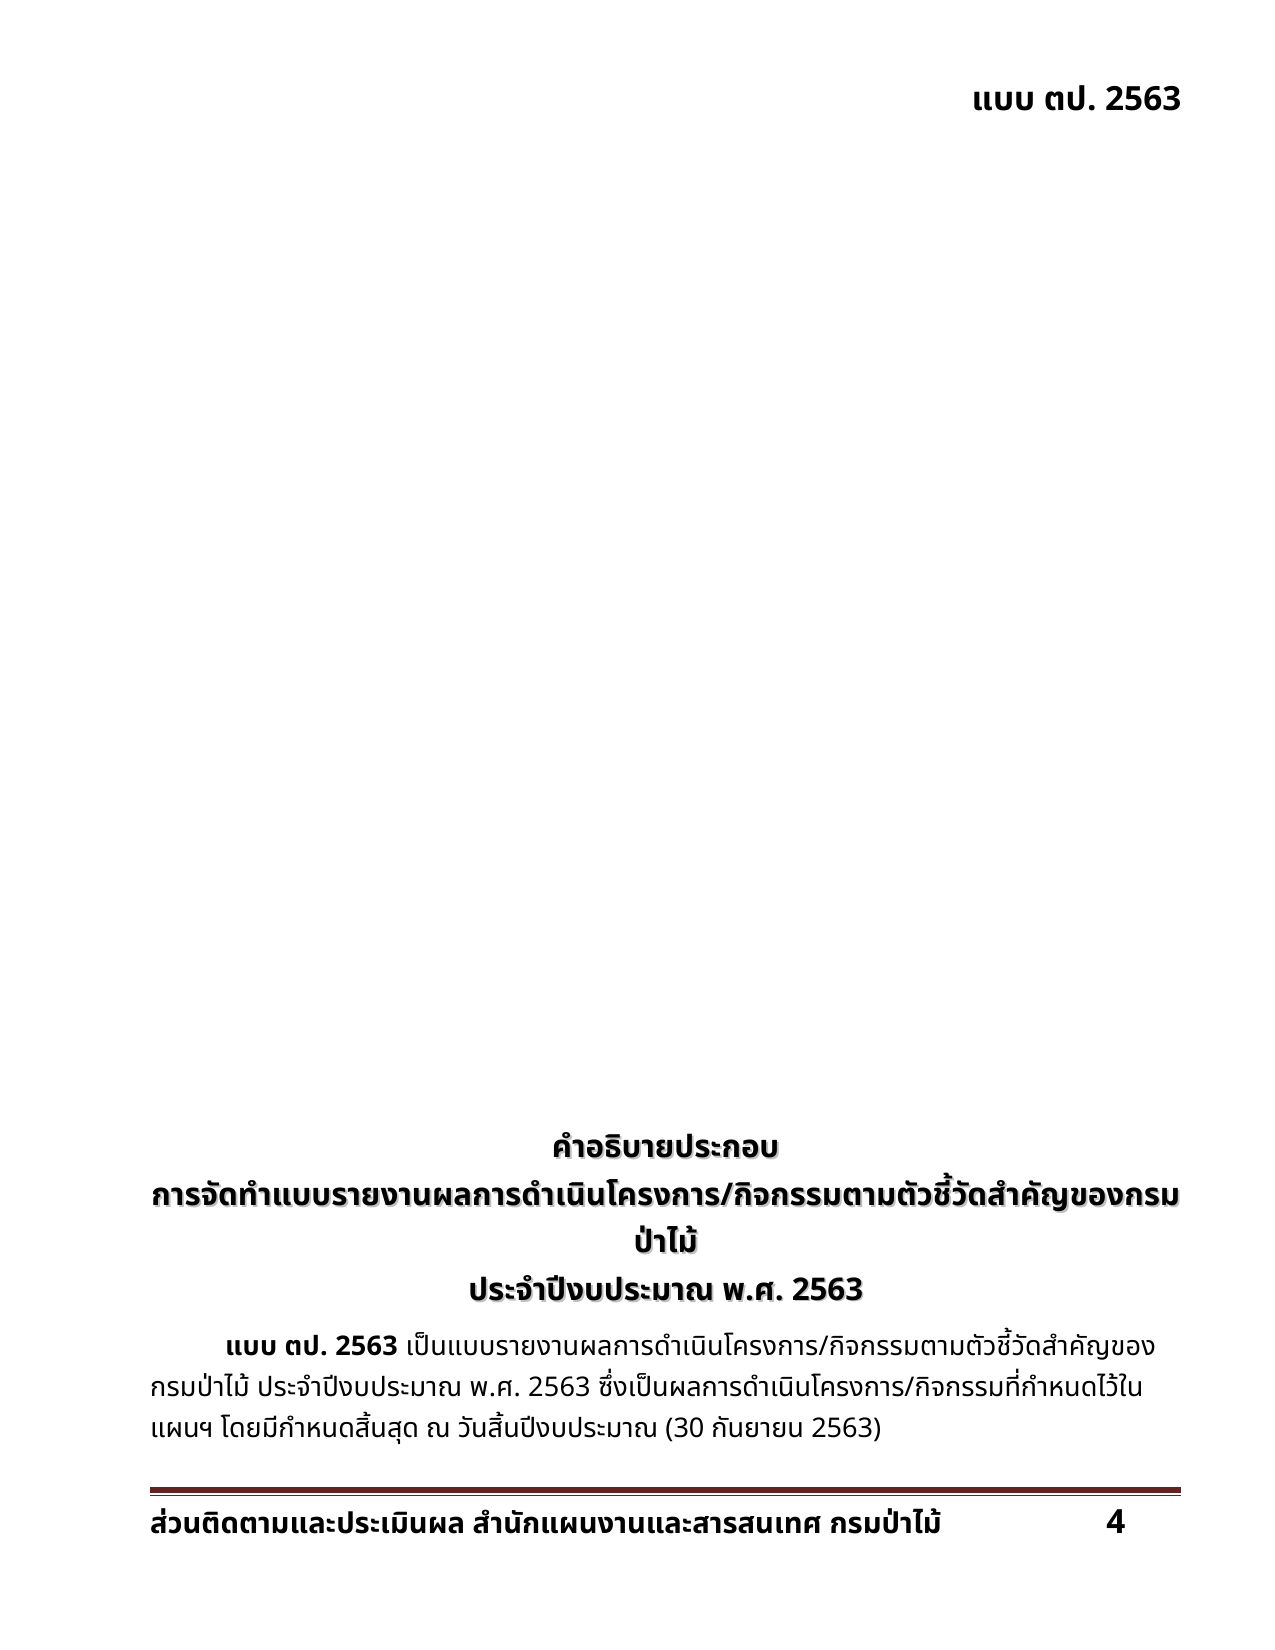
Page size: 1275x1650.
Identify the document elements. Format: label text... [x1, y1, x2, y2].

text คำอธิบายประกอบ [150, 1125, 1181, 1172]
text ประจำปีงบประมาณ พ.ศ. 2563 [150, 1267, 1181, 1314]
text แบบ ตป. 2563 เป็นแบบรายงานผลการดำเนินโครงการ/กิจกรรมตามตัวชี้วัดสำคัญของกรมป่าไม้ ประจำปีงบประมาณ พ.ศ. 2563 ซึ่งเป็นผลการดำเนินโครงการ/กิจกรรมที่กำหนดไว้ในแผนฯ โดยมีกำหนดสิ้นสุด ณ วันสิ้นปีงบประมาณ (30 กันยายน 2563) [150, 1327, 1181, 1450]
text การจัดทำแบบรายงานผลการดำเนินโครงการ/กิจกรรมตามตัวชี้วัดสำคัญของกรมป่าไม้ [150, 1172, 1181, 1267]
